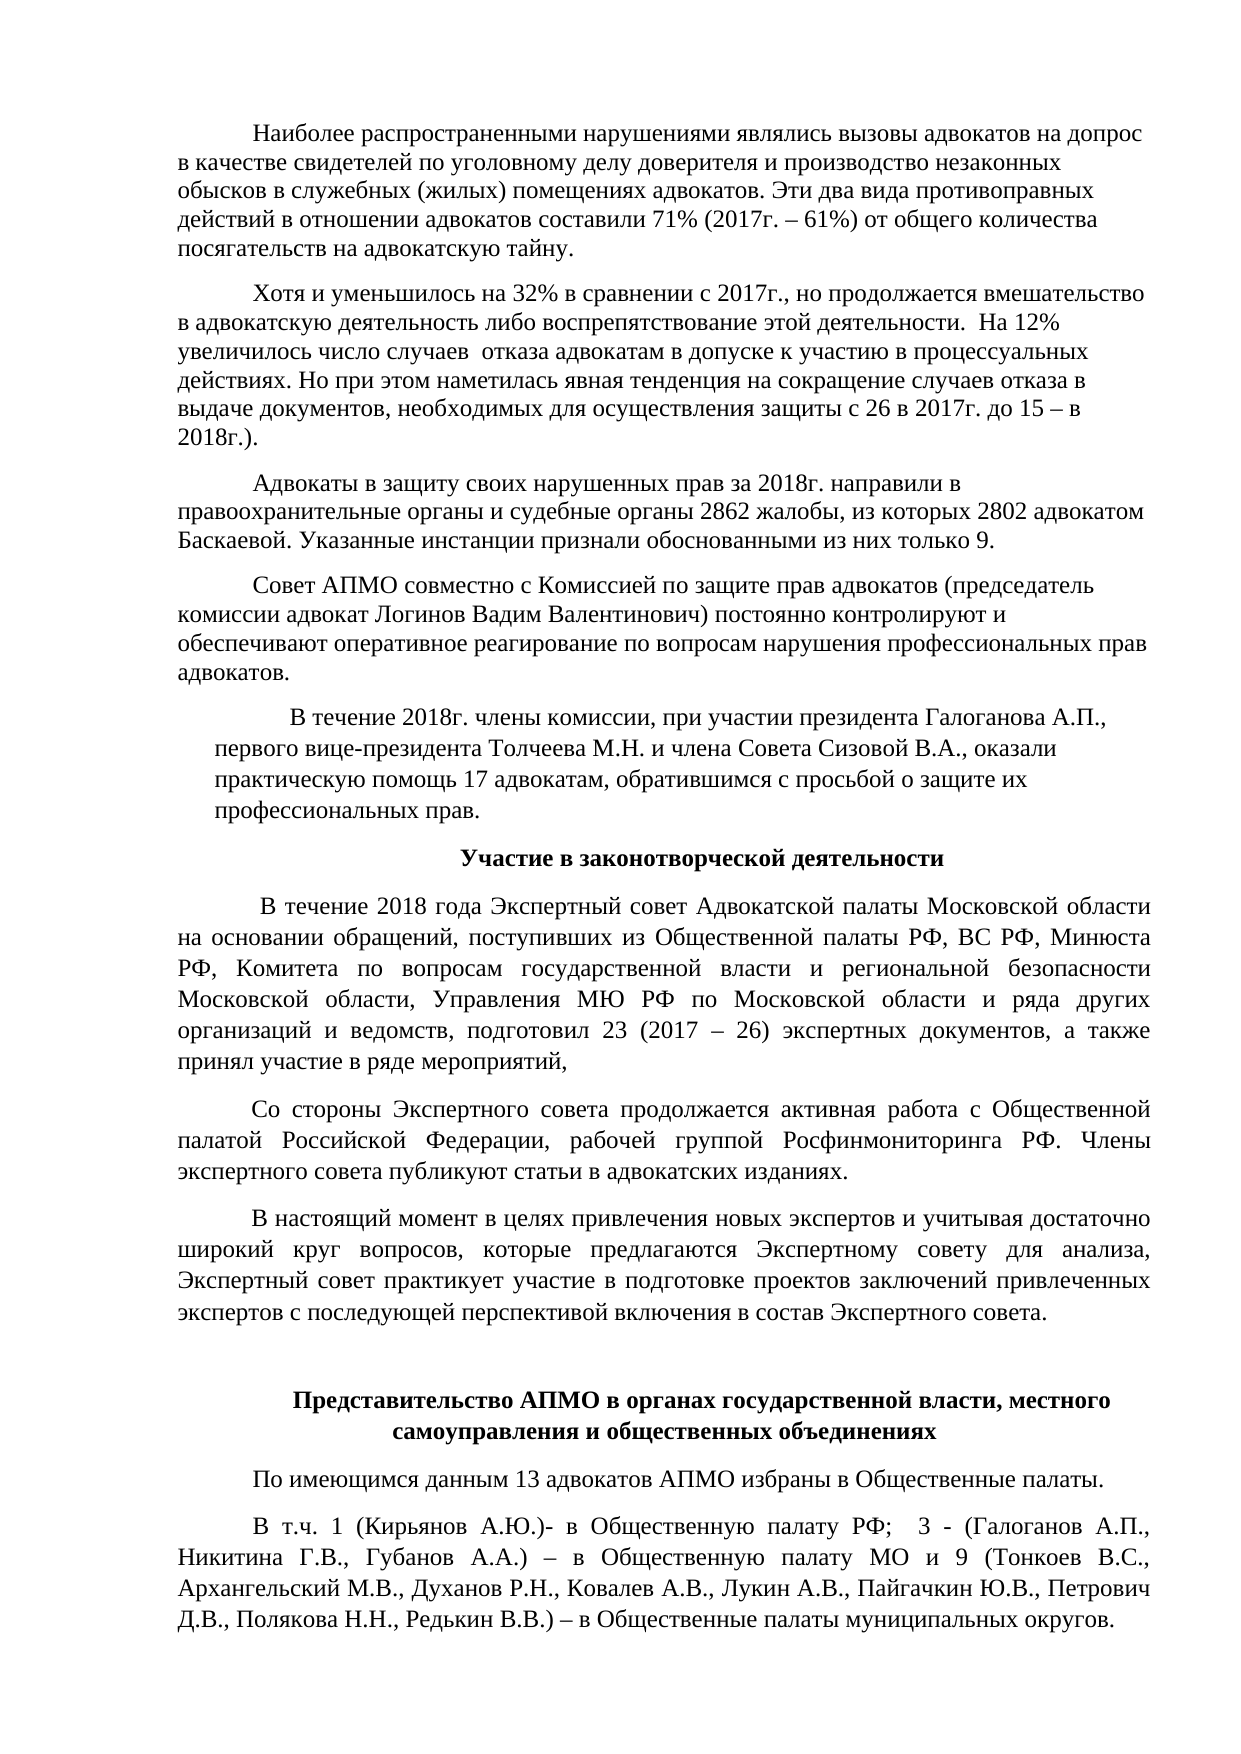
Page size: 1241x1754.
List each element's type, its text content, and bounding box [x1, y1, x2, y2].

text В т.ч. 1 (Кирьянов А.Ю.)- в Общественную палату РФ; 3 - (Галоганов А.П., Никитина Г.В., Губанов А.А.) – в Общественную палату МО и 9 (Тонкоев В.С., Архангельский М.В., Духанов Р.Н., Ковалев А.В., Лукин А.В., Пайгачкин Ю.В., Петрович Д.В., Полякова Н.Н., Редькин В.В.) – в Общественные палаты муниципальных округов. [177, 1511, 1152, 1633]
text Со стороны Экспертного совета продолжается активная работа с Общественной палатой Российской Федерации, рабочей группой Росфинмониторинга РФ. Члены экспертного совета публикуют статьи в адвокатских изданиях. [177, 1094, 1152, 1184]
text В настоящий момент в целях привлечения новых экспертов и учитывая достаточно широкий круг вопросов, которые предлагаются Экспертному совету для анализа, Экспертный совет практикует участие в подготовке проектов заключений привлеченных экспертов с последующей перспективой включения в состав Экспертного совета. [177, 1203, 1152, 1325]
text Наиболее распространенными нарушениями являлись вызовы адвокатов на допрос в качестве свидетелей по уголовному делу доверителя и производство незаконных обысков в служебных (жилых) помещениях адвокатов. Эти два вида противоправных действий в отношении адвокатов составили 71% (2017г. – 61%) от общего количества посягательств на адвокатскую тайну. [177, 118, 1152, 262]
text Хотя и уменьшилось на 32% в сравнении с 2017г., но продолжается вмешательство в адвокатскую деятельность либо воспрепятствование этой деятельности. На 12% увеличилось число случаев отказа адвокатам в допуске к участию в процессуальных действиях. Но при этом наметилась явная тенденция на сокращение случаев отказа в выдаче документов, необходимых для осуществления защиты с 26 в 2017г. до 15 – в 2018г.). [177, 278, 1152, 451]
text Совет АПМО совместно с Комиссией по защите прав адвокатов (председатель комиссии адвокат Логинов Вадим Валентинович) постоянно контролируют и обеспечивают оперативное реагирование по вопросам нарушения профессиональных прав адвокатов. [177, 571, 1152, 686]
text По имеющимся данным 13 адвокатов АПМО избраны в Общественные палаты. [177, 1464, 1152, 1492]
text В течение 2018 года Экспертный совет Адвокатской палаты Московской области на основании обращений, поступивших из Общественной палаты РФ, ВС РФ, Минюста РФ, Комитета по вопросам государственной власти и региональной безопасности Московской области, Управления МЮ РФ по Московской области и ряда других организаций и ведомств, подготовил 23 (2017 – 26) экспертных документов, а также принял участие в ряде мероприятий, [177, 891, 1152, 1075]
text Участие в законотворческой деятельности [177, 843, 1152, 872]
text Представительство АПМО в органах государственной власти, местного самоуправления и общественных объединениях [177, 1385, 1152, 1445]
text В течение 2018г. члены комиссии, при участии президента Галоганова А.П., первого вице-президента Толчеева М.Н. и члена Совета Сизовой В.А., оказали практическую помощь 17 адвокатам, обратившимся с просьбой о защите их профессиональных прав. [214, 702, 1152, 824]
text Адвокаты в защиту своих нарушенных прав за 2018г. направили в правоохранительные органы и судебные органы 2862 жалобы, из которых 2802 адвокатом Баскаевой. Указанные инстанции признали обоснованными из них только 9. [177, 468, 1152, 554]
